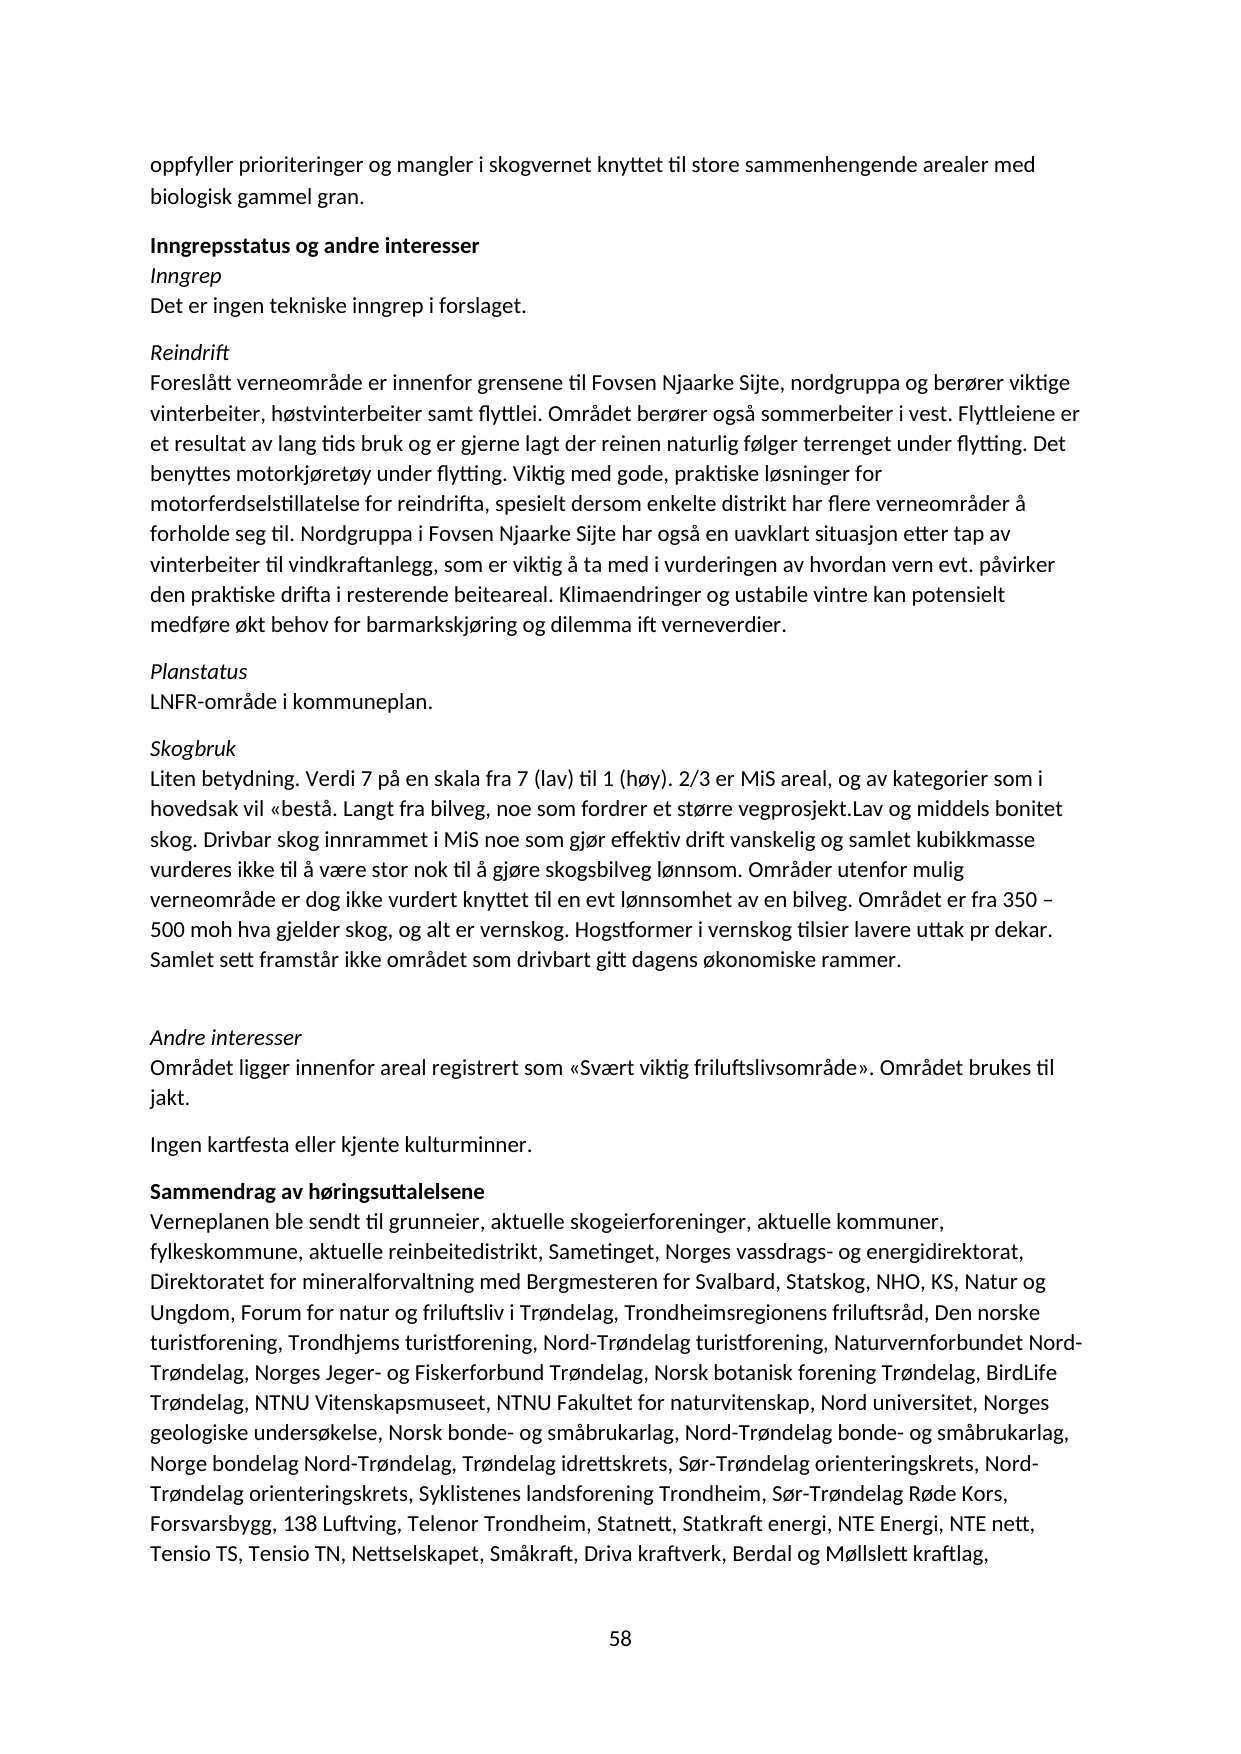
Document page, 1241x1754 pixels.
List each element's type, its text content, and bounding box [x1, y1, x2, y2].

text Ingen kartfesta eller kjente kulturminner. [150, 1130, 1090, 1158]
text Skogbruk Liten betydning. Verdi 7 på en skala fra 7 (lav) til 1 (høy). 2/3 er MiS areal, og av kategorier som i hovedsak vil «bestå. Langt fra bilveg, noe som fordrer et større vegprosjekt.Lav og middels bonitet skog. Drivbar skog innrammet i MiS noe som gjør effektiv drift vanskelig og samlet kubikkmasse vurderes ikke til å være stor nok til å gjøre skogsbilveg lønnsom. Områder utenfor mulig verneområde er dog ikke vurdert knyttet til en evt lønnsomhet av en bilveg. Området er fra 350 – 500 moh hva gjelder skog, og alt er vernskog. Hogstformer i vernskog tilsier lavere uttak pr dekar. Samlet sett framstår ikke området som drivbart gitt dagens økonomiske rammer. [150, 734, 1090, 974]
text Reindrift Foreslått verneområde er innenfor grensene til Fovsen Njaarke Sijte, nordgruppa og berører viktige vinterbeiter, høstvinterbeiter samt flyttlei. Området berører også sommerbeiter i vest. Flyttleiene er et resultat av lang tids bruk og er gjerne lagt der reinen naturlig følger terrenget under flytting. Det benyttes motorkjøretøy under flytting. Viktig med gode, praktiske løsninger for motorferdselstillatelse for reindrifta, spesielt dersom enkelte distrikt har flere verneområder å forholde seg til. Nordgruppa i Fovsen Njaarke Sijte har også en uavklart situasjon etter tap av vinterbeiter til vindkraftanlegg, som er viktig å ta med i vurderingen av hvordan vern evt. påvirker den praktiske drifta i resterende beiteareal. Klimaendringer og ustabile vintre kan potensielt medføre økt behov for barmarkskjøring og dilemma ift verneverdier. [150, 338, 1090, 638]
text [150, 1177, 1090, 1567]
text Andre interesser Området ligger innenfor areal registrert som «Svært viktig friluftslivsområde». Området brukes til jakt. [150, 992, 1090, 1111]
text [150, 150, 1090, 210]
text Planstatus LNFR-område i kommuneplan. [150, 657, 1090, 715]
text Inngrepsstatus og andre interesser Inngrep Det er ingen tekniske inngrep i forslaget. [150, 231, 1090, 319]
